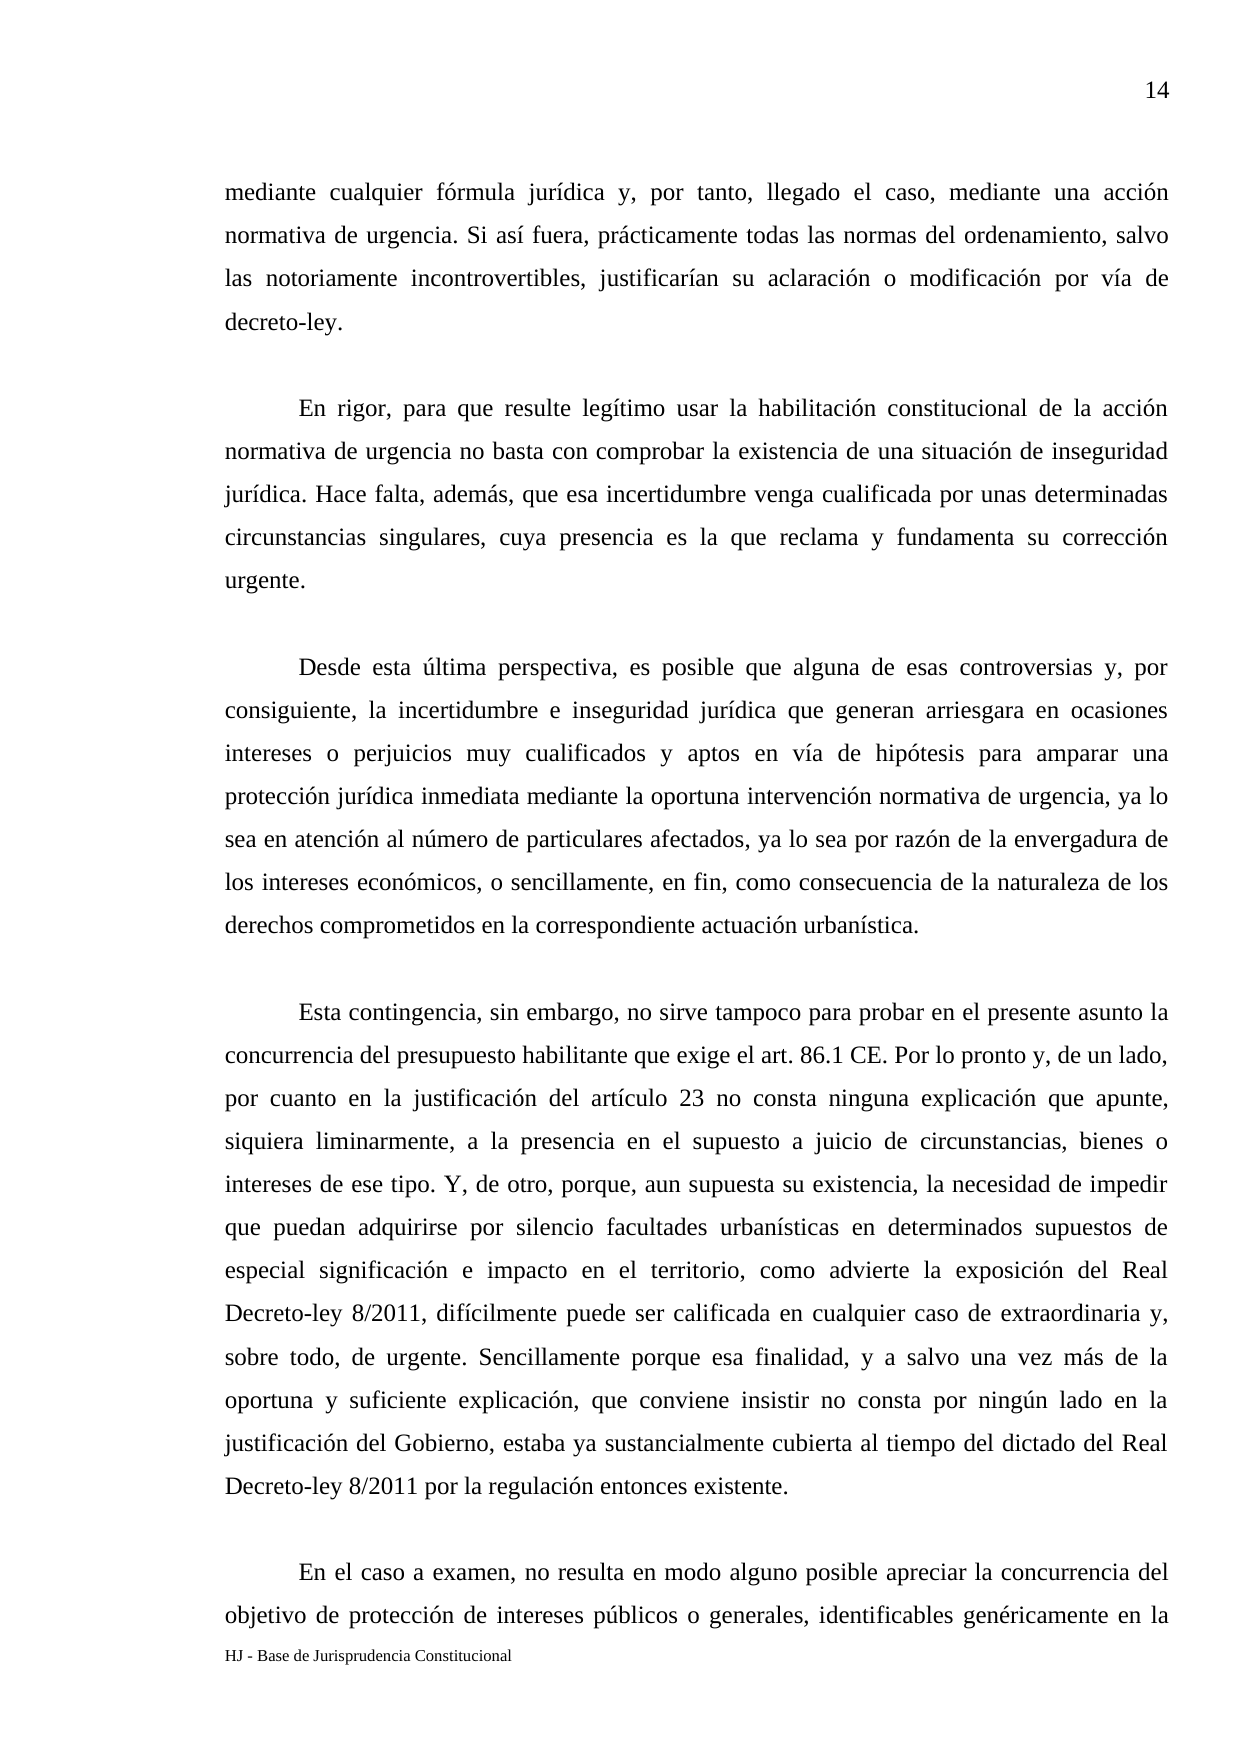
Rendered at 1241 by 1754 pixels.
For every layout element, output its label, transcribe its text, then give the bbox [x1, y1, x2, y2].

text En rigor, para que resulte legítimo usar la habilitación constitucional de la acción normativa de urgencia no basta con comprobar la existencia de una situación de inseguridad jurídica. Hace falta, además, que esa incertidumbre venga cualificada por unas determinadas circunstancias singulares, cuya presencia es la que reclama y fundamenta su corrección urgente. [224, 393, 1169, 594]
text Desde esta última perspectiva, es posible que alguna de esas controversias y, por consiguiente, la incertidumbre e inseguridad jurídica que generan arriesgara en ocasiones intereses o perjuicios muy cualificados y aptos en vía de hipótesis para amparar una protección jurídica inmediata mediante la oportuna intervención normativa de urgencia, ya lo sea en atención al número de particulares afectados, ya lo sea por razón de la envergadura de los intereses económicos, o sencillamente, en fin, como consecuencia de la naturaleza de los derechos comprometidos en la correspondiente actuación urbanística. [224, 652, 1169, 939]
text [224, 177, 1169, 335]
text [224, 1557, 1169, 1629]
text Esta contingencia, sin embargo, no sirve tampoco para probar en el presente asunto la concurrencia del presupuesto habilitante que exige el art. 86.1 CE. Por lo pronto y, de un lado, por cuanto en la justificación del artículo 23 no consta ninguna explicación que apunte, siquiera liminarmente, a la presencia en el supuesto a juicio de circunstancias, bienes o intereses de ese tipo. Y, de otro, porque, aun supuesta su existencia, la necesidad de impedir que puedan adquirirse por silencio facultades urbanísticas en determinados supuestos de especial significación e impacto en el territorio, como advierte la exposición del Real Decreto-ley 8/2011, difícilmente puede ser calificada en cualquier caso de extraordinaria y, sobre todo, de urgente. Sencillamente porque esa finalidad, y a salvo una vez más de la oportuna y suficiente explicación, que conviene insistir no consta por ningún lado en la justificación del Gobierno, estaba ya sustancialmente cubierta al tiempo del dictado del Real Decreto-ley 8/2011 por la regulación entonces existente. [224, 997, 1169, 1500]
